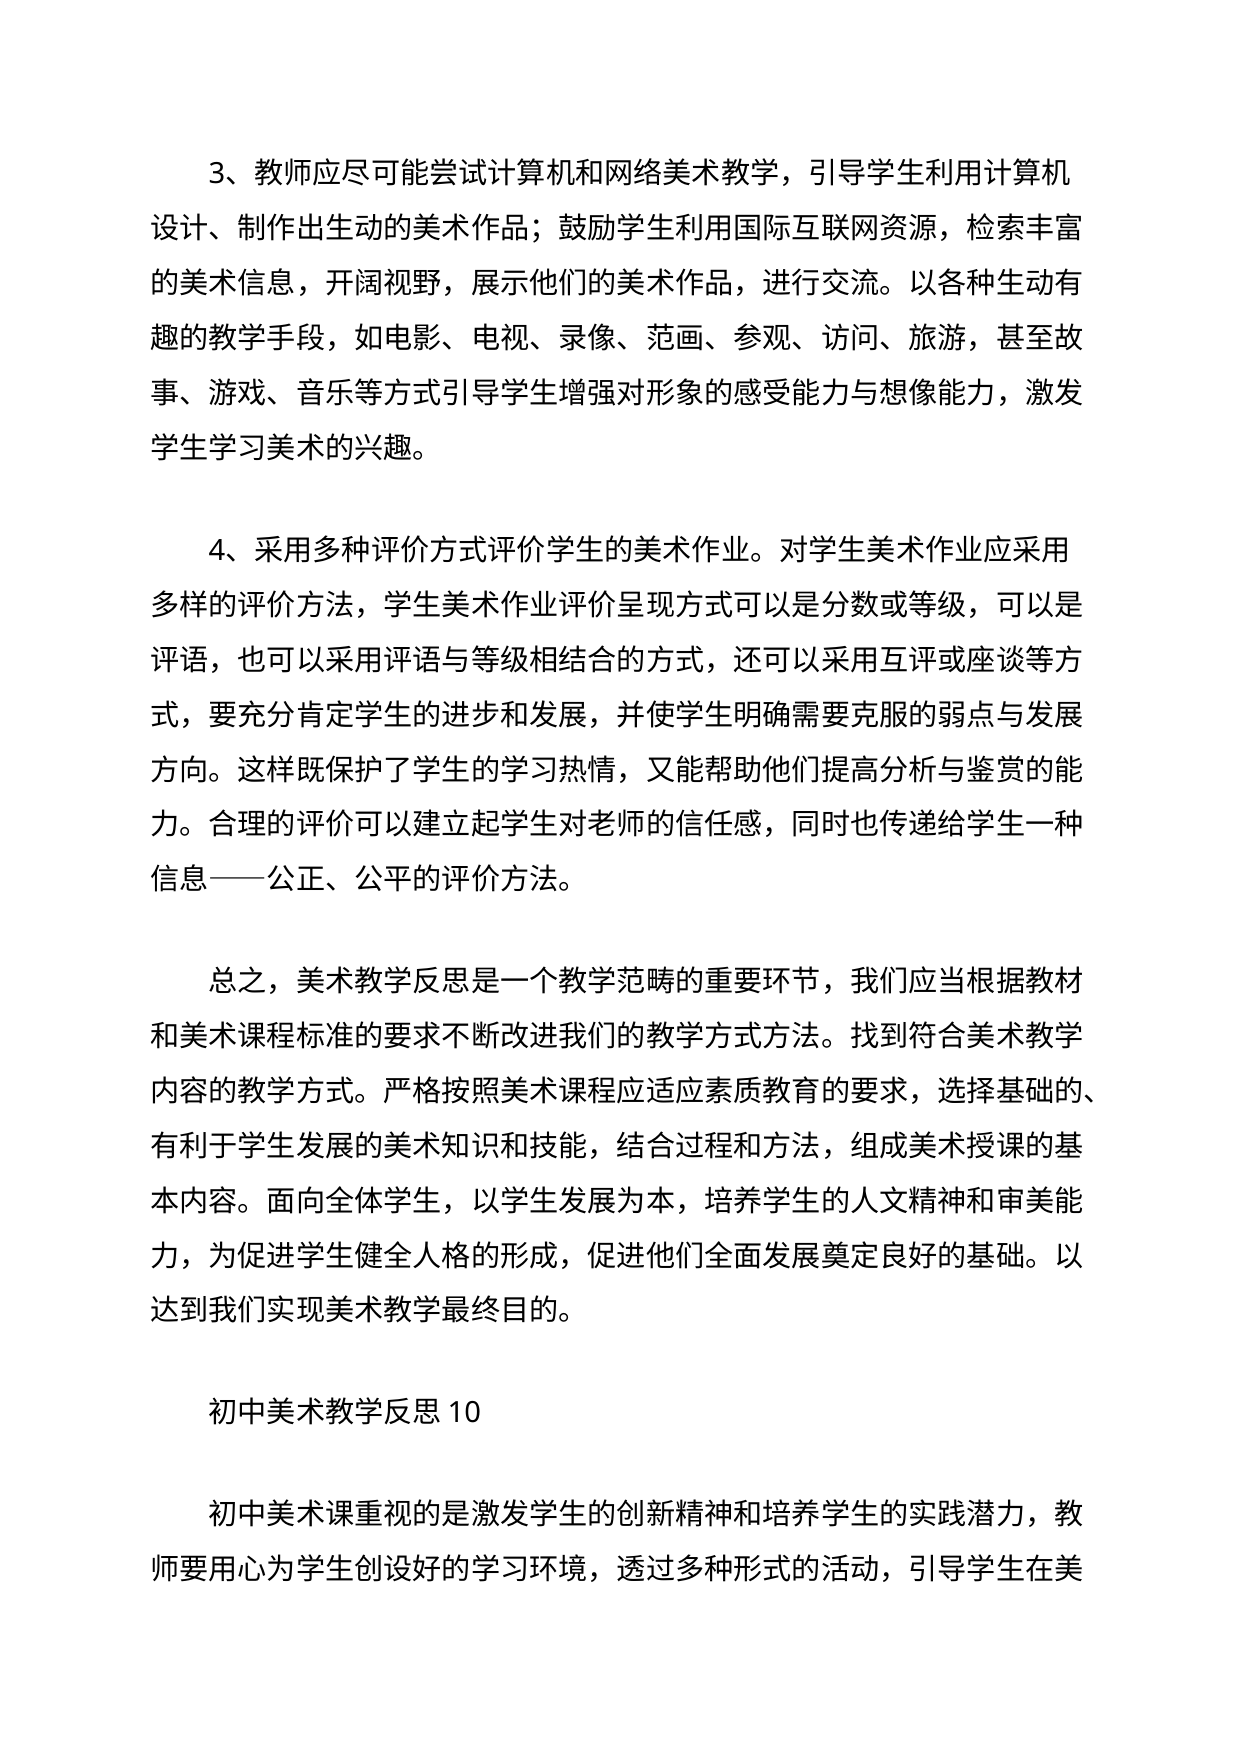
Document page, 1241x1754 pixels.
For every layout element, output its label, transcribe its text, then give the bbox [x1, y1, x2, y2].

text 总之，美术教学反思是一个教学范畴的重要环节，我们应当根据教材和美术课程标准的要求不断改进我们的教学方式方法。找到符合美术教学内容的教学方式。严格按照美术课程应适应素质教育的要求，选择基础的、有利于学生发展的美术知识和技能，结合过程和方法，组成美术授课的基本内容。面向全体学生，以学生发展为本，培养学生的人文精神和审美能力，为促进学生健全人格的形成，促进他们全面发展奠定良好的基础。以达到我们实现美术教学最终目的。 [150, 958, 1090, 1329]
text 4、采用多种评价方式评价学生的美术作业。对学生美术作业应采用多样的评价方法，学生美术作业评价呈现方式可以是分数或等级，可以是评语，也可以采用评语与等级相结合的方式，还可以采用互评或座谈等方式，要充分肯定学生的进步和发展，并使学生明确需要克服的弱点与发展方向。这样既保护了学生的学习热情，又能帮助他们提高分析与鉴赏的能力。合理的评价可以建立起学生对老师的信任感，同时也传递给学生一种信息——公正、公平的评价方法。 [150, 526, 1090, 898]
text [150, 1491, 1090, 1588]
text 初中美术教学反思10 [150, 1389, 1090, 1431]
text 3、教师应尽可能尝试计算机和网络美术教学，引导学生利用计算机设计、制作出生动的美术作品；鼓励学生利用国际互联网资源，检索丰富的美术信息，开阔视野，展示他们的美术作品，进行交流。以各种生动有趣的教学手段，如电影、电视、录像、范画、参观、访问、旅游，甚至故事、游戏、音乐等方式引导学生增强对形象的感受能力与想像能力，激发学生学习美术的兴趣。 [150, 150, 1090, 467]
